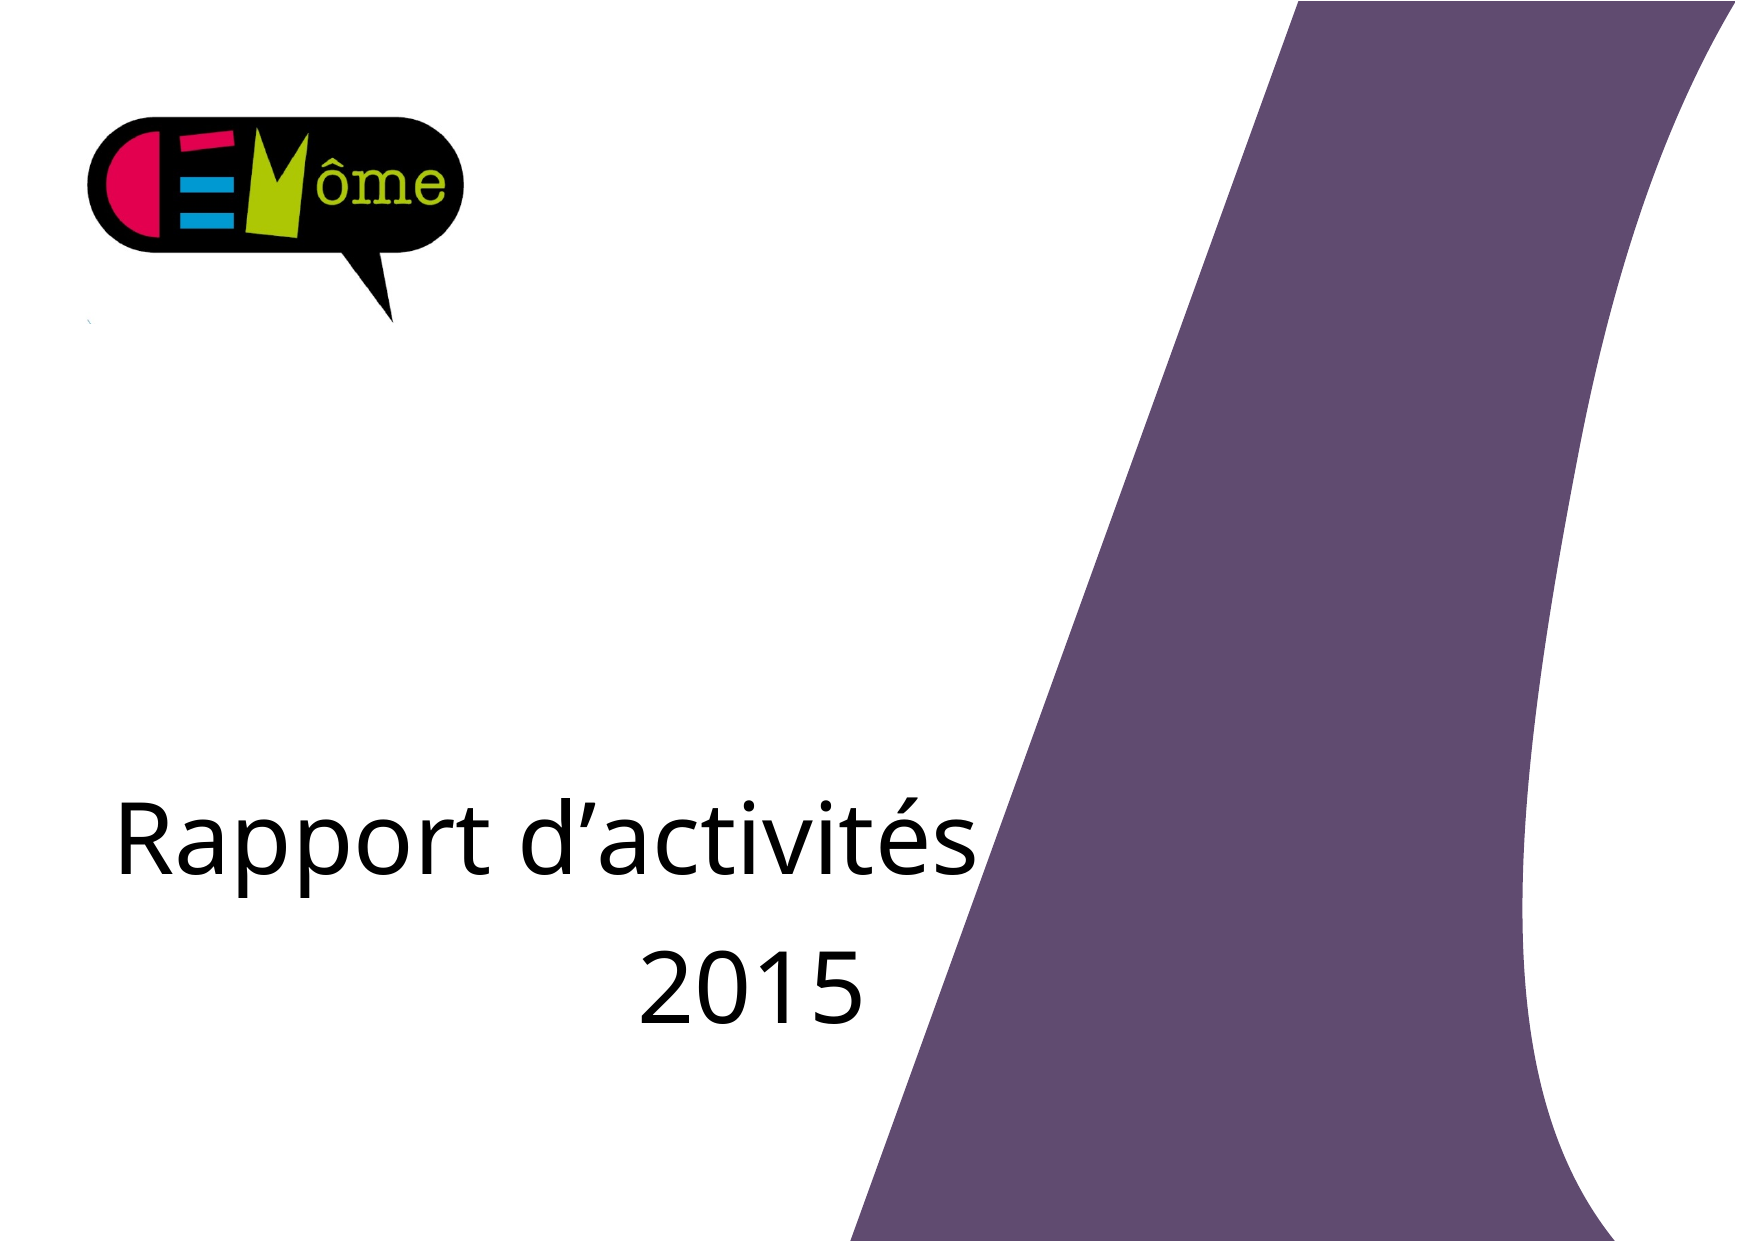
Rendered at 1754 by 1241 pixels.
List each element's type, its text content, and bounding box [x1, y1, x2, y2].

text Rapport d’activités [112, 768, 1642, 904]
text 2015 [562, 917, 1642, 1053]
picture [85, 114, 465, 324]
